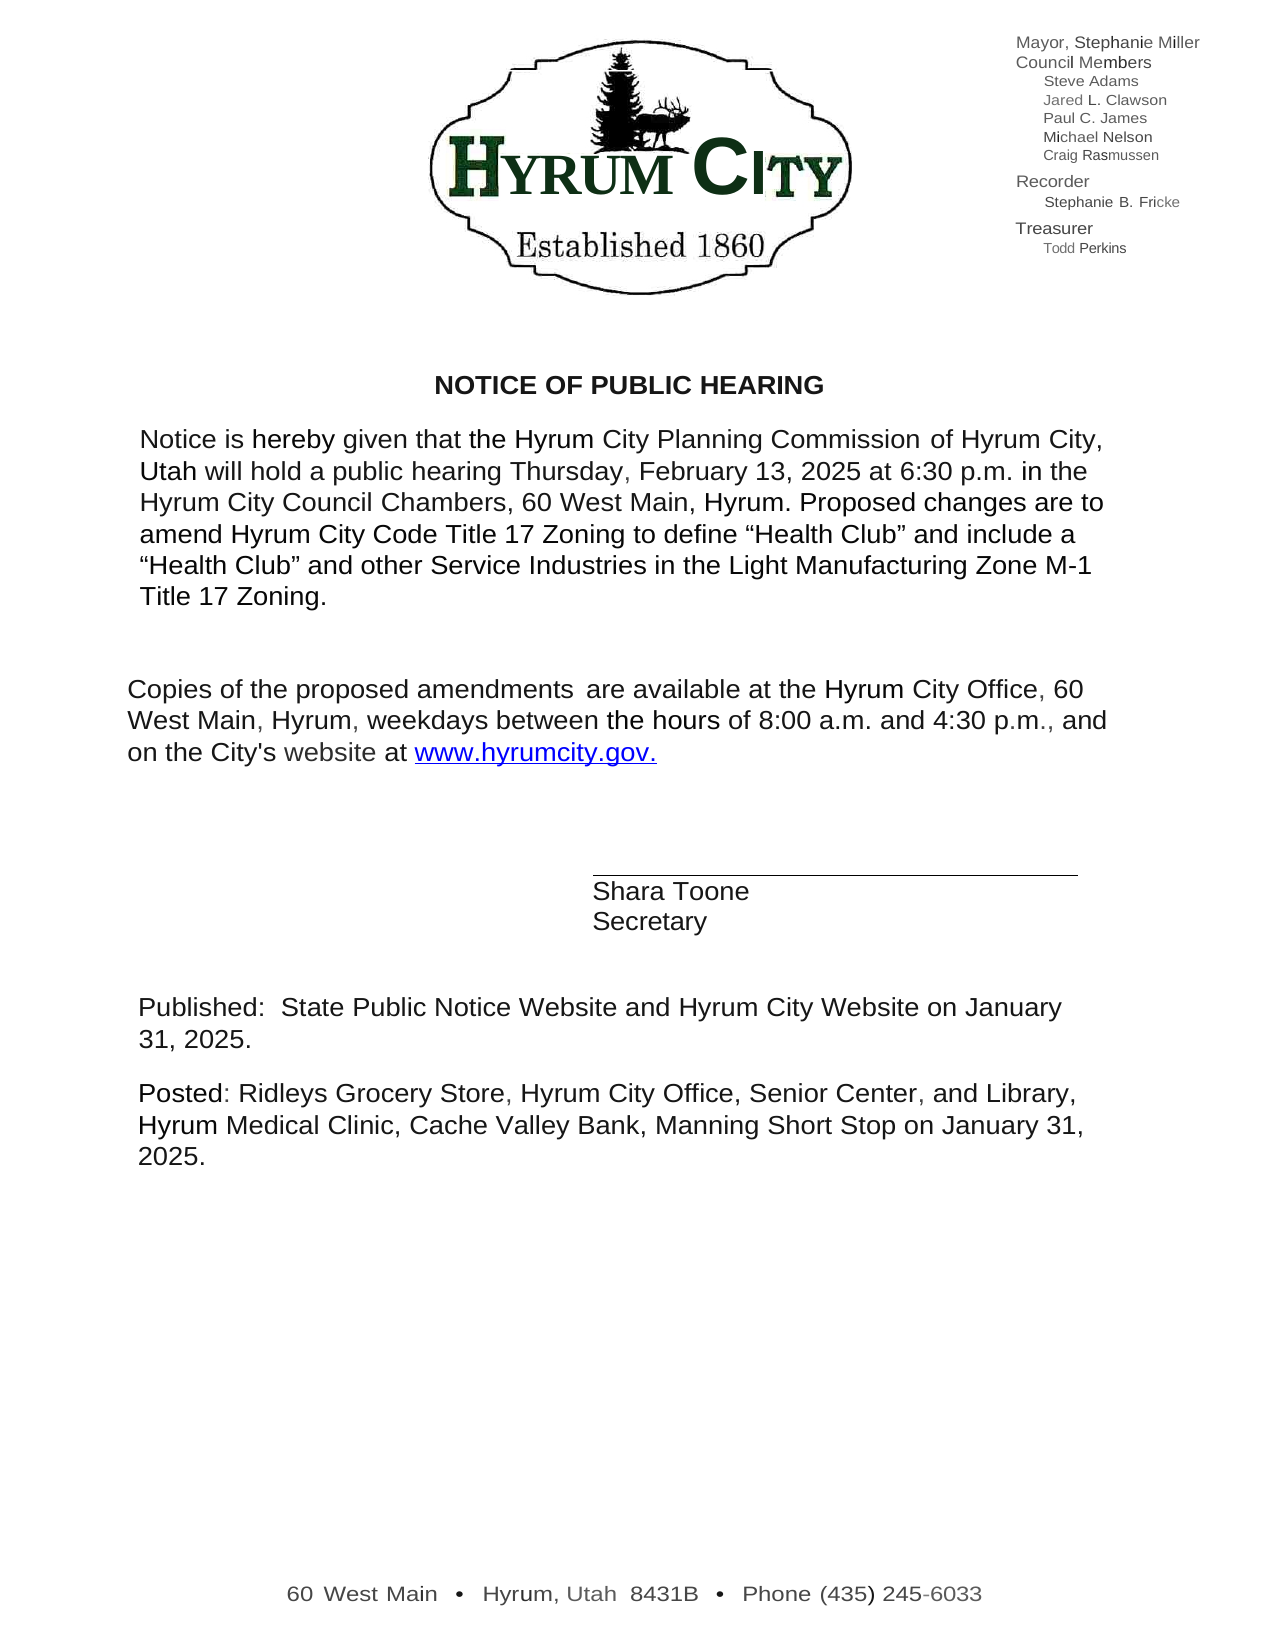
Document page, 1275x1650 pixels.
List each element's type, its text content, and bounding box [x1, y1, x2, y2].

text Secretary [592, 906, 837, 936]
title NOTICE OF PUBLIC HEARING [434, 370, 1217, 400]
text Stephanie B. Fricke [1044, 193, 1217, 210]
text Published: State Public Notice Website and Hyrum City Website on January 31, 2025. [138, 992, 1067, 1054]
text Treasurer [1015, 218, 1217, 238]
text Recorder [1016, 172, 1217, 191]
text Todd Perkins [1043, 239, 1217, 256]
picture [428, 35, 852, 296]
text Copies of the proposed amendments are available at the Hyrum City Office, 60 West Main, Hyrum, weekdays between the hours of 8:00 a.m. and 4:30 p.m., and on the City's website at www.hyrumcity.gov. [127, 674, 1118, 767]
text Steve Adams Jared L. Clawson Paul C. James Michael Nelson Craig Rasmussen [1043, 73, 1177, 164]
text Mayor, Stephanie Miller Council Members [1016, 33, 1217, 72]
text Notice is hereby given that the Hyrum City Planning Commission of Hyrum City, Utah will hold a public hearing Thursday, February 13, 2025 at 6:30 p.m. in the Hyrum City Council Chambers, 60 West Main, Hyrum. Proposed changes are to amend Hyrum City Code Title 17 Zoning to define “Health Club” and include a “Health Club” and other Service Industries in the Light Manufacturing Zone M-1 Title 17 Zoning. [139, 424, 1118, 611]
text Posted: Ridleys Grocery Store, Hyrum City Office, Senior Center, and Library, Hyrum Medical Clinic, Cache Valley Bank, Manning Short Stop on January 31, 2025. [138, 1078, 1118, 1171]
text Shara Toone [592, 864, 837, 906]
